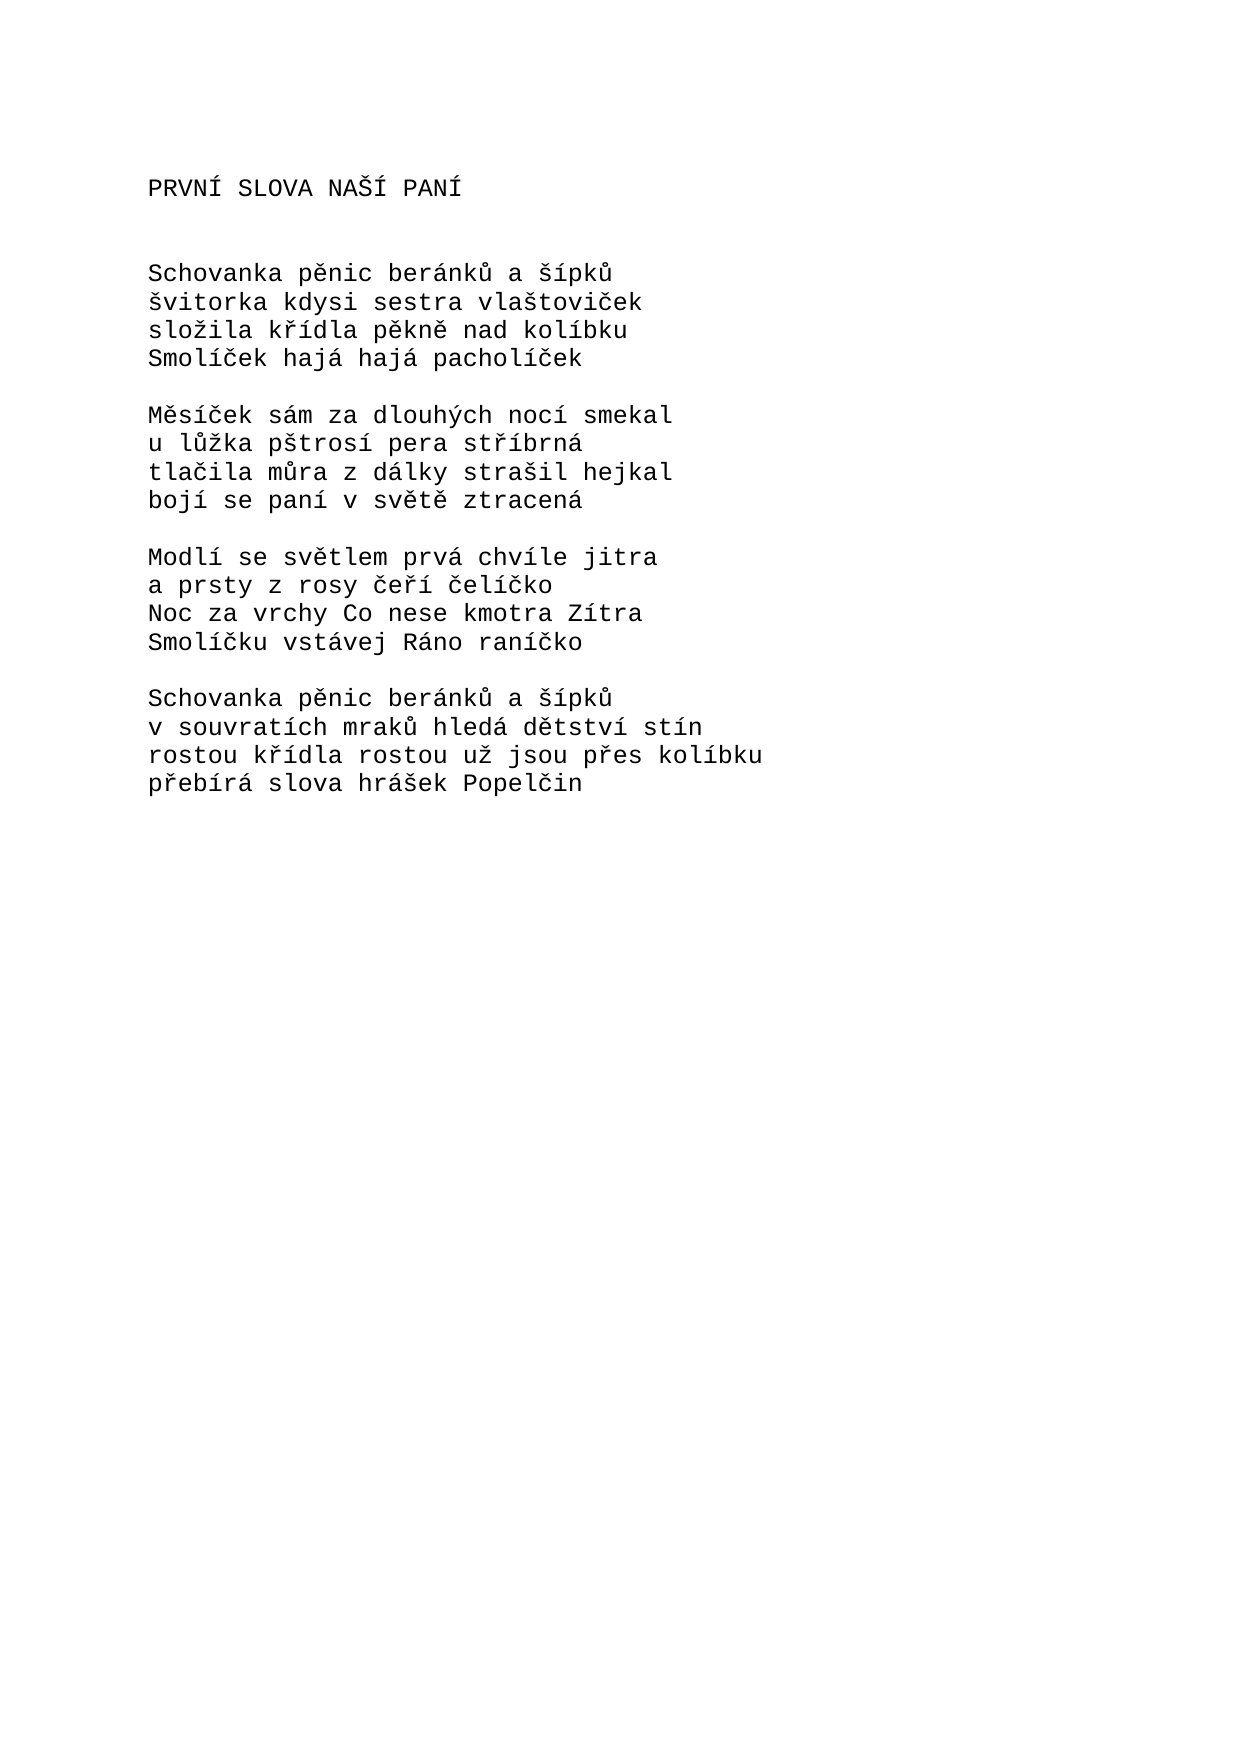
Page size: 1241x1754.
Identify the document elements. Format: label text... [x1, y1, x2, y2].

text složila křídla pěkně nad kolíbku [148, 318, 1093, 346]
text Měsíček sám za dlouhých nocí smekal [148, 403, 1093, 431]
text Smolíček hajá hajá pacholíček [148, 346, 1093, 374]
text v souvratích mraků hledá dětství stín [148, 714, 1093, 743]
text Schovanka pěnic beránků a šípků [148, 261, 1093, 289]
text Noc za vrchy Co nese kmotra Zítra [148, 601, 1093, 629]
text švitorka kdysi sestra vlaštoviček [148, 289, 1093, 318]
text Modlí se světlem prvá chvíle jitra [148, 544, 1093, 573]
text PRVNÍ SLOVA NAŠÍ PANÍ [148, 176, 1093, 204]
text rostou křídla rostou už jsou přes kolíbku [148, 743, 1093, 771]
text Smolíčku vstávej Ráno raníčko [148, 629, 1093, 658]
text přebírá slova hrášek Popelčin [148, 771, 1093, 799]
text Schovanka pěnic beránků a šípků [148, 686, 1093, 714]
text bojí se paní v světě ztracená [148, 488, 1093, 516]
text tlačila můra z dálky strašil hejkal [148, 459, 1093, 488]
text a prsty z rosy čeří čelíčko [148, 573, 1093, 601]
text u lůžka pštrosí pera stříbrná [148, 431, 1093, 459]
